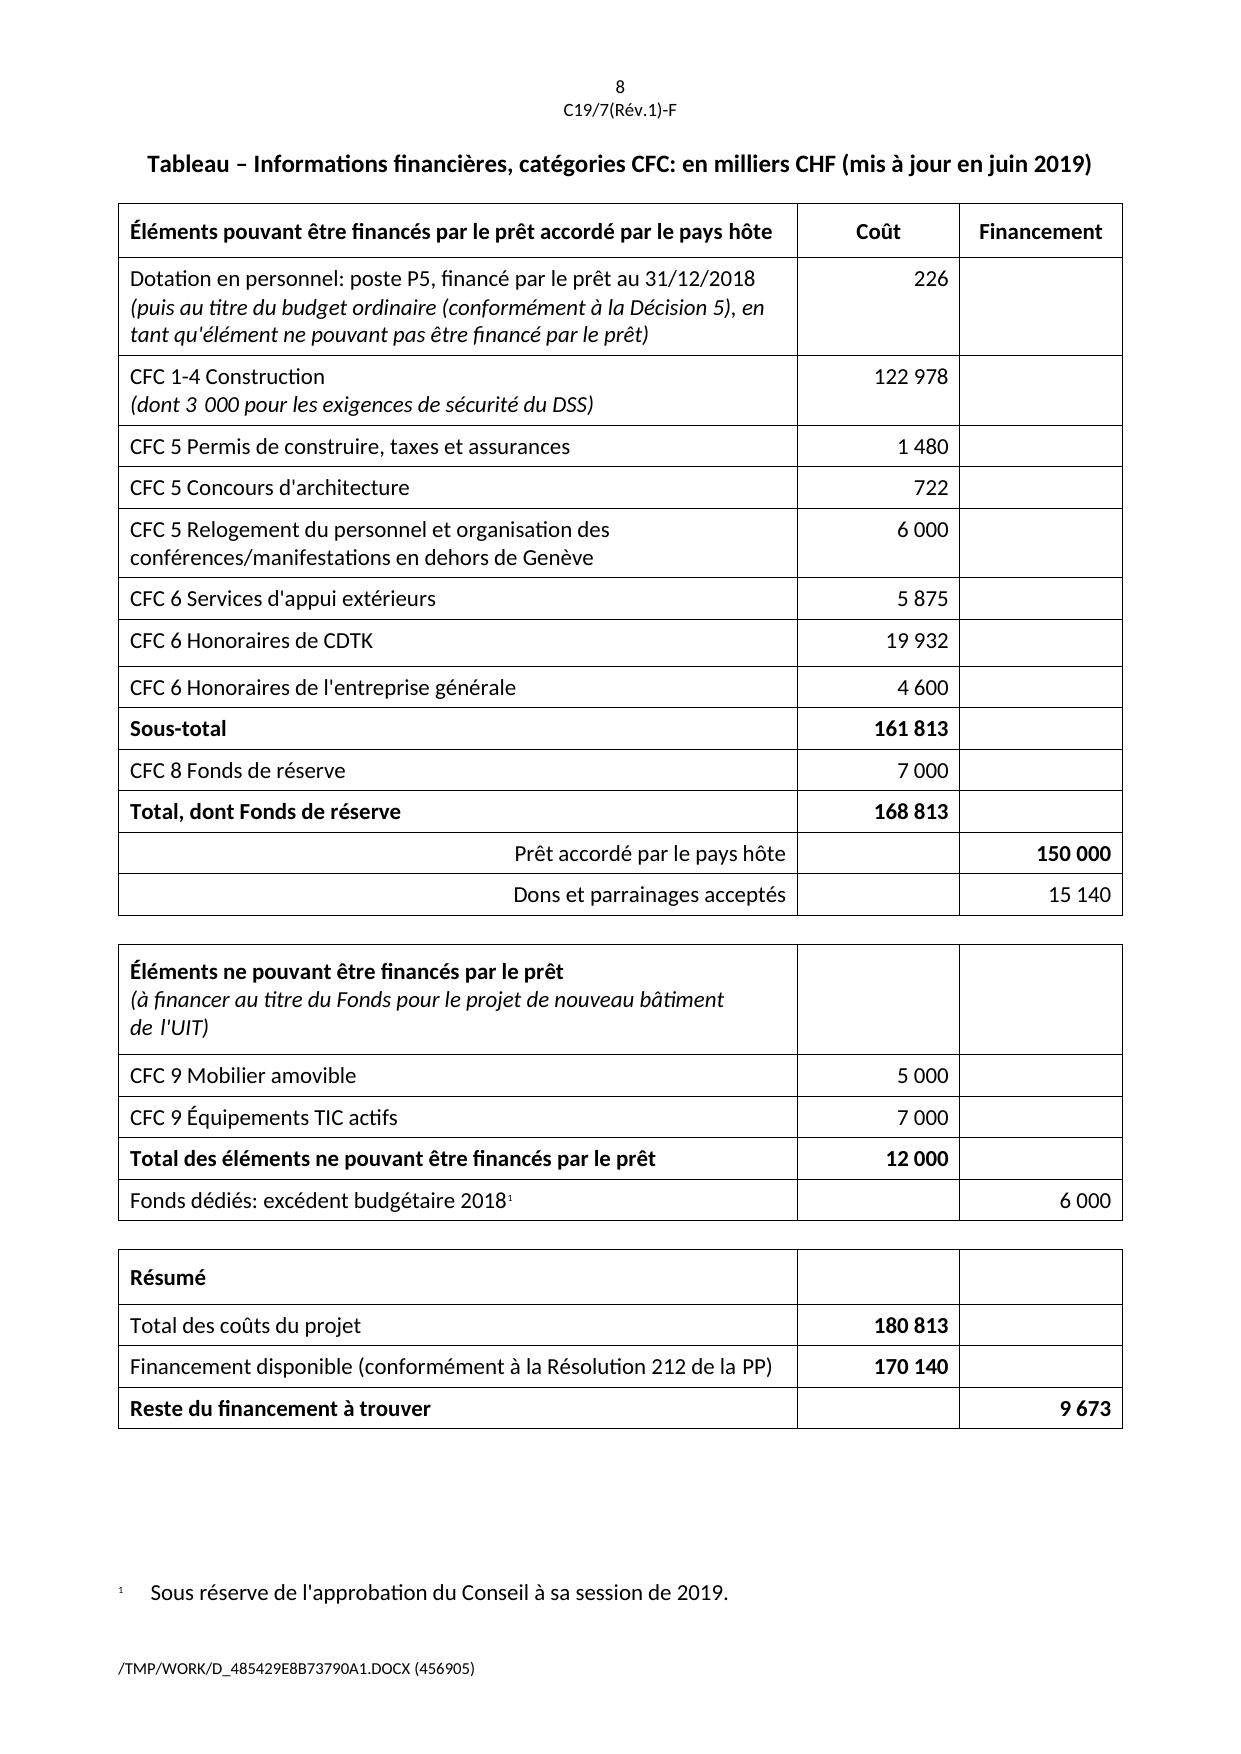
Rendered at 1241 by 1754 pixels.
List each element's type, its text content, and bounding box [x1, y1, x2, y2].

table_cell Prêt accordé par le pays hôte [119, 833, 797, 873]
table_cell Total des éléments ne pouvant être financés par le prêt [119, 1138, 797, 1179]
table_cell [960, 620, 1122, 666]
table_cell 7 000 [798, 1097, 959, 1137]
table_cell [798, 833, 959, 873]
table_cell [960, 258, 1122, 355]
table_cell Financement disponible (conformément à la Résolution 212 de la PP) [119, 1346, 797, 1387]
table_cell CFC 6 Honoraires de l'entreprise générale [119, 667, 797, 707]
table_cell Total des coûts du projet [119, 1305, 797, 1345]
table_header Éléments pouvant être financés par le prêt accordé par le pays hôte [119, 204, 797, 257]
table_cell CFC 5 Permis de construire, taxes et assurances [119, 426, 797, 466]
table_cell 12 000 [798, 1138, 959, 1179]
table_cell 9 673 [960, 1388, 1122, 1428]
table_cell 1 480 [798, 426, 959, 466]
table_cell Sous-total [119, 708, 797, 749]
table_cell CFC 8 Fonds de réserve [119, 750, 797, 790]
table_header [960, 945, 1122, 1054]
table_cell Fonds dédiés: excédent budgétaire 2018 [119, 1180, 797, 1220]
table_cell Dons et parrainages acceptés [119, 874, 797, 915]
table_cell 161 813 [798, 708, 959, 749]
table_cell [960, 426, 1122, 466]
table_cell CFC 9 Équipements TIC actifs [119, 1097, 797, 1137]
table_cell 5 875 [798, 578, 959, 619]
table_cell [960, 356, 1122, 424]
table_header [798, 1250, 959, 1303]
table_cell [960, 1055, 1122, 1096]
table_cell Total, dont Fonds de réserve [119, 791, 797, 832]
table_cell [960, 1138, 1122, 1179]
table_cell 5 000 [798, 1055, 959, 1096]
table_cell 122 978 [798, 356, 959, 424]
table_cell Dotation en personnel: poste P5, financé par le prêt au 31/12/2018 (puis au titre du budget ordinaire (conformément à la Décision 5), en tant qu'élément ne pouvant pas être financé par le prêt) [119, 258, 797, 355]
table_header Éléments ne pouvant être financés par le prêt (à financer au titre du Fonds pour le projet de nouveau bâtiment de l'UIT) [119, 945, 797, 1054]
table_cell CFC 6 Services d'appui extérieurs [119, 578, 797, 619]
table_cell Reste du financement à trouver [119, 1388, 797, 1428]
table_cell [960, 578, 1122, 619]
table_cell [960, 1097, 1122, 1137]
table_cell 15 140 [960, 874, 1122, 915]
table_cell CFC 1-4 Construction (dont 3 000 pour les exigences de sécurité du DSS) [119, 356, 797, 424]
table_cell 6 000 [960, 1180, 1122, 1220]
table_cell 170 140 [798, 1346, 959, 1387]
table_cell [960, 708, 1122, 749]
table_header Résumé [119, 1250, 797, 1303]
table_cell CFC 5 Relogement du personnel et organisation des conférences/manifestations en dehors de Genève [119, 509, 797, 577]
table_cell [798, 874, 959, 915]
table_cell [960, 1305, 1122, 1345]
table_header [960, 1250, 1122, 1303]
table_cell [798, 1180, 959, 1220]
table_cell 722 [798, 467, 959, 508]
table_cell [960, 750, 1122, 790]
table_header Financement [960, 204, 1122, 257]
table_cell [960, 509, 1122, 577]
table_cell 4 600 [798, 667, 959, 707]
table_cell 6 000 [798, 509, 959, 577]
table_cell 150 000 [960, 833, 1122, 873]
table_cell 7 000 [798, 750, 959, 790]
table_cell [960, 667, 1122, 707]
table_cell [798, 1388, 959, 1428]
table_cell [960, 791, 1122, 832]
table_cell CFC 6 Honoraires de CDTK [119, 620, 797, 666]
table_cell 19 932 [798, 620, 959, 666]
title Tableau – Informations financières, catégories CFC: en milliers CHF (mis à jour en juin 2019) [118, 148, 1122, 178]
table_cell CFC 5 Concours d'architecture [119, 467, 797, 508]
table_cell [960, 1346, 1122, 1387]
table_cell [960, 467, 1122, 508]
table_cell 168 813 [798, 791, 959, 832]
table_cell CFC 9 Mobilier amovible [119, 1055, 797, 1096]
table_cell 226 [798, 258, 959, 355]
table_cell 180 813 [798, 1305, 959, 1345]
table_header Coût [798, 204, 959, 257]
table_header [798, 945, 959, 1054]
